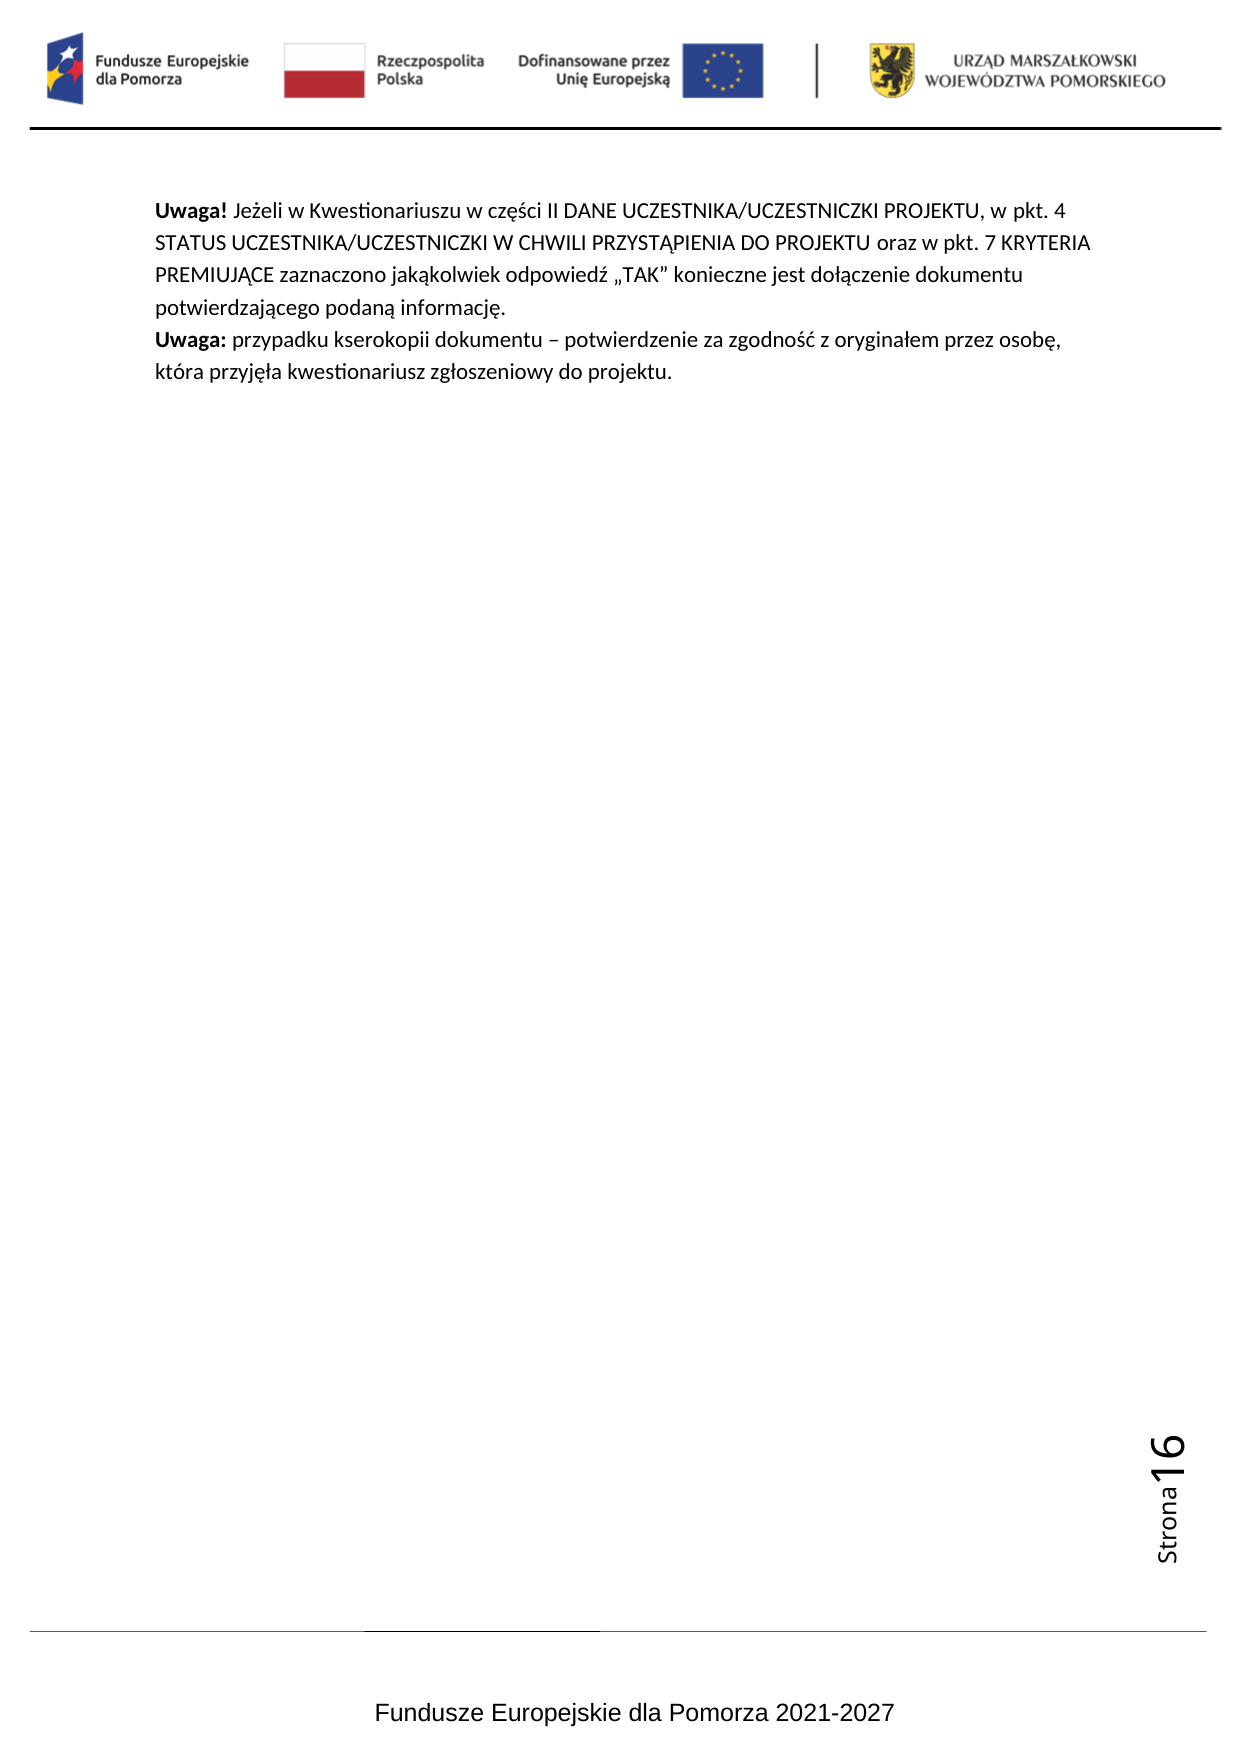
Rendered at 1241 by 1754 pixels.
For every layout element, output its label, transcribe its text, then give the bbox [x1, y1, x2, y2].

picture [29, 14, 1183, 123]
text Uwaga: przypadku kserokopii dokumentu – potwierdzenie za zgodność z oryginałem przez osobę, która przyjęła kwestionariusz zgłoszeniowy do projektu. [155, 325, 1092, 385]
text Uwaga! Jeżeli w Kwestionariuszu w części II DANE UCZESTNIKA/UCZESTNICZKI PROJEKTU, w pkt. 4 STATUS UCZESTNIKA/UCZESTNICZKI W CHWILI PRZYSTĄPIENIA DO PROJEKTU oraz w pkt. 7 KRYTERIA PREMIUJĄCE zaznaczono jakąkolwiek odpowiedź „TAK” konieczne jest dołączenie dokumentu potwierdzającego podaną informację. [155, 196, 1092, 321]
